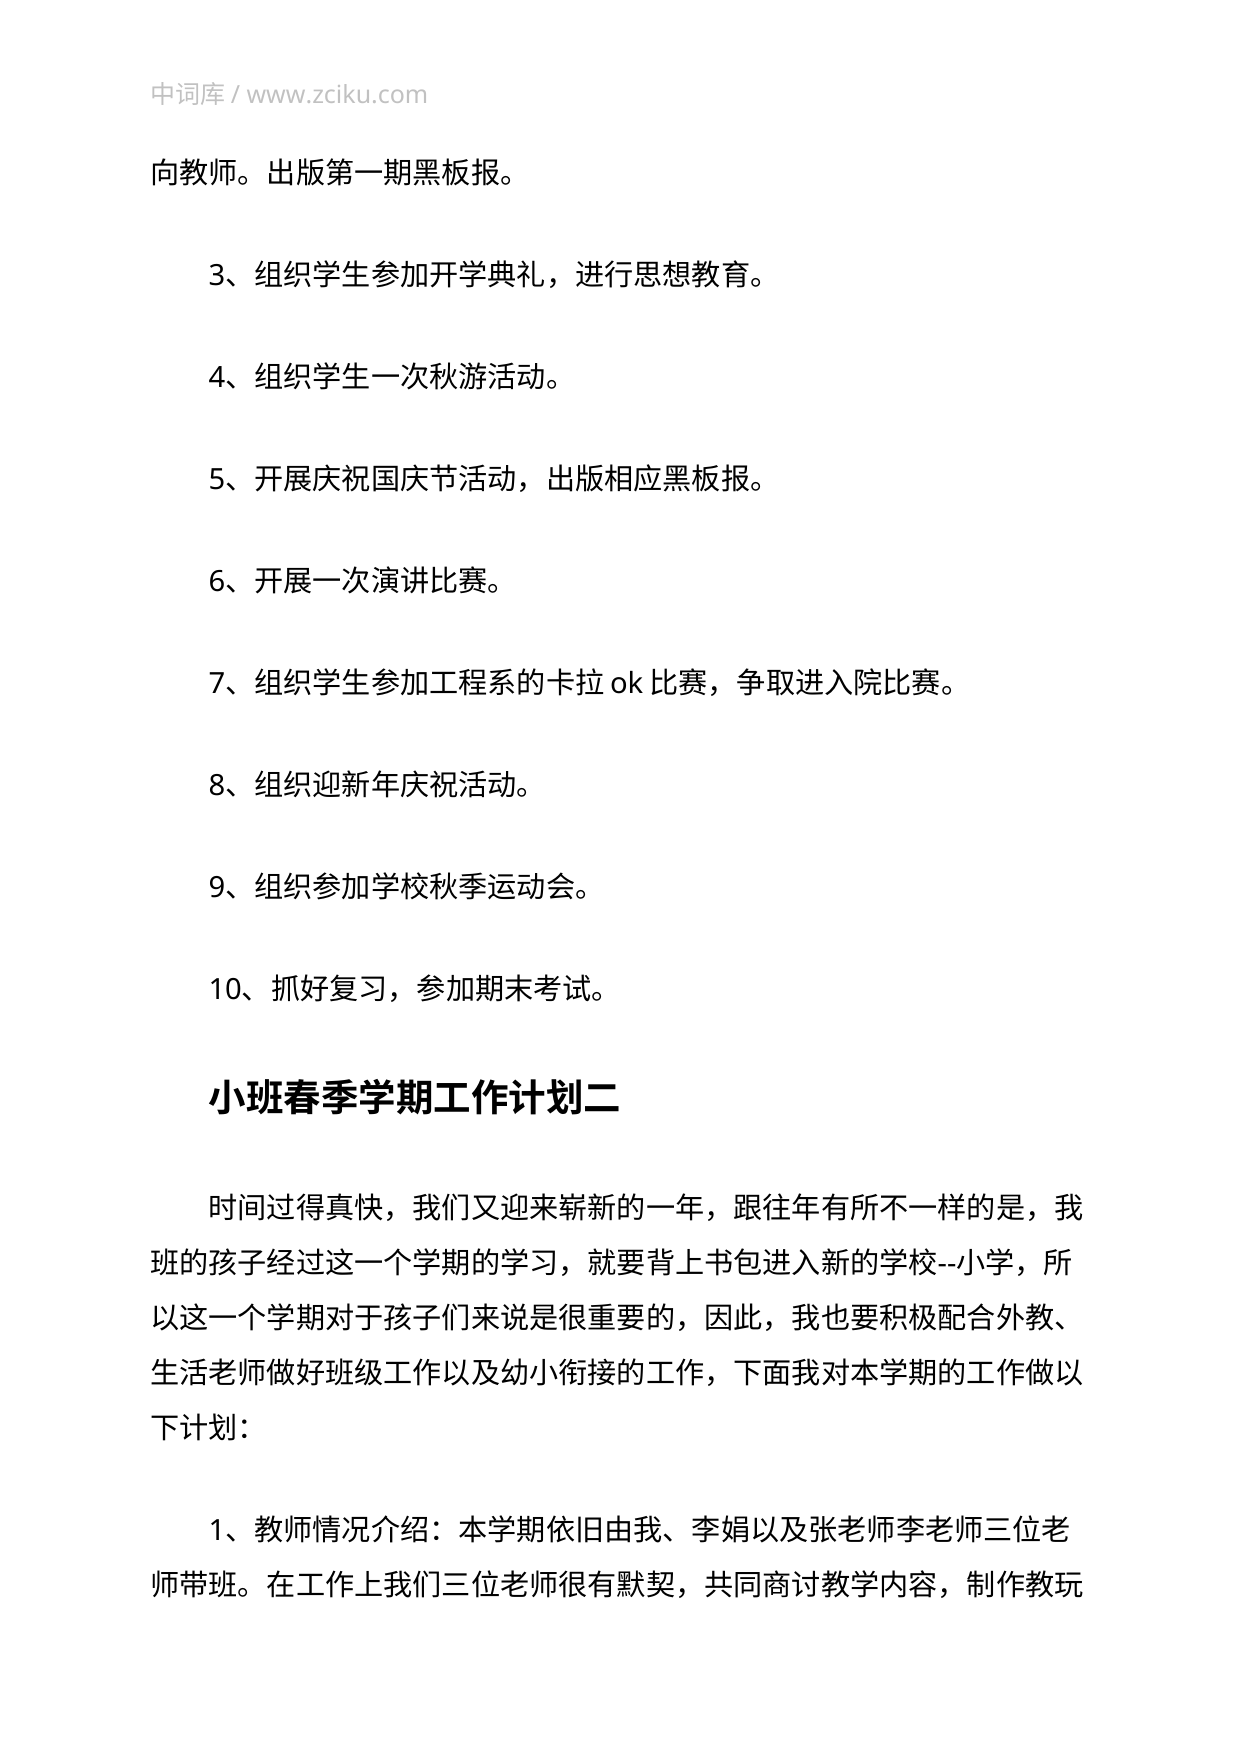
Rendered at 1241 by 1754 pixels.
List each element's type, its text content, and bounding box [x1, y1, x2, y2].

text 10、抓好复习，参加期末考试。 [150, 966, 1090, 1008]
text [150, 150, 1090, 192]
text 4、组织学生一次秋游活动。 [150, 354, 1090, 396]
text 3、组织学生参加开学典礼，进行思想教育。 [150, 252, 1090, 294]
text 5、开展庆祝国庆节活动，出版相应黑板报。 [150, 456, 1090, 498]
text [150, 1506, 1090, 1604]
text 时间过得真快，我们又迎来崭新的一年，跟往年有所不一样的是，我班的孩子经过这一个学期的学习，就要背上书包进入新的学校--小学，所以这一个学期对于孩子们来说是很重要的，因此，我也要积极配合外教、生活老师做好班级工作以及幼小衔接的工作，下面我对本学期的工作做以下计划： [150, 1185, 1090, 1447]
text 7、组织学生参加工程系的卡拉ok比赛，争取进入院比赛。 [150, 660, 1090, 702]
text 小班春季学期工作计划二 [150, 1068, 1090, 1122]
text 9、组织参加学校秋季运动会。 [150, 864, 1090, 906]
text 6、开展一次演讲比赛。 [150, 558, 1090, 600]
text 8、组织迎新年庆祝活动。 [150, 762, 1090, 804]
